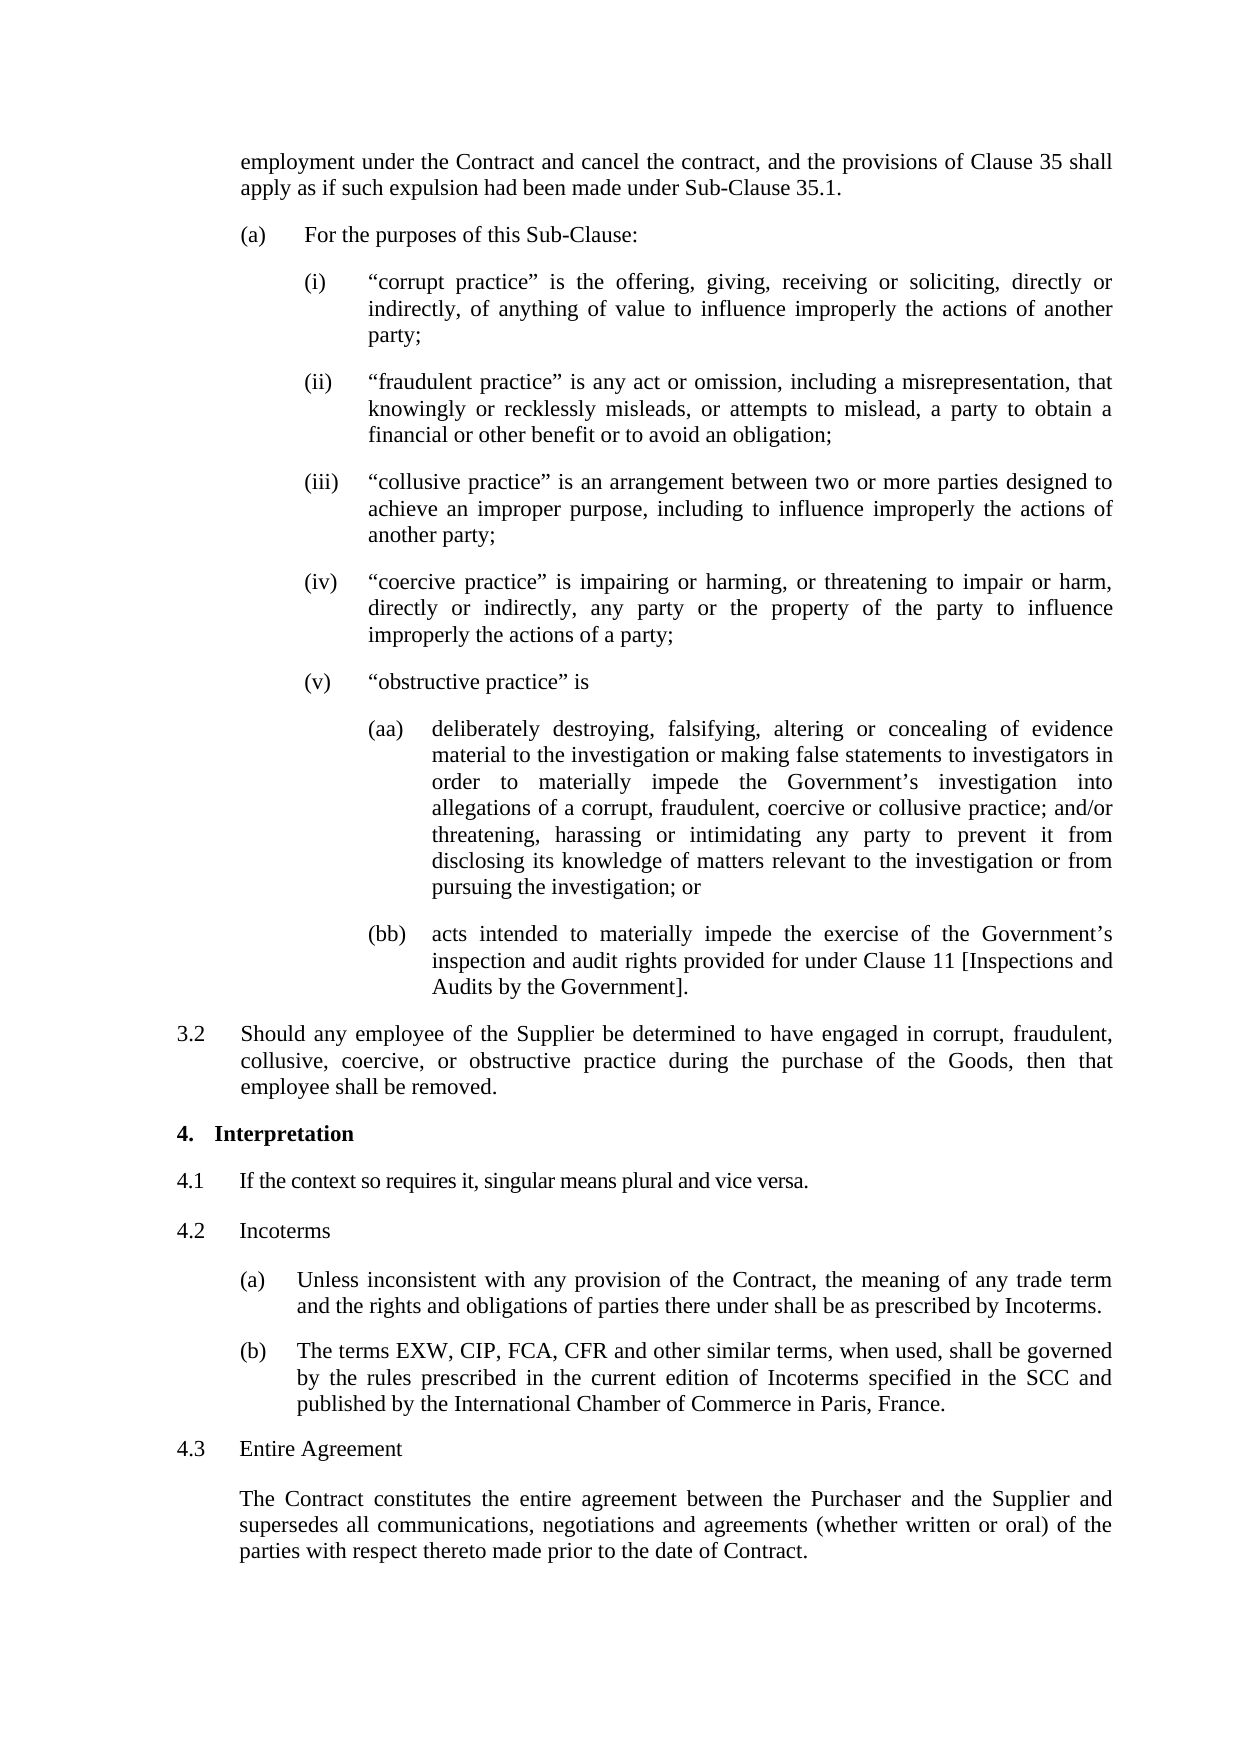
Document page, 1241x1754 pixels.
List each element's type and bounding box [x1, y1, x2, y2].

table_cell [165, 148, 1125, 1120]
table_cell [165, 1120, 1125, 1587]
